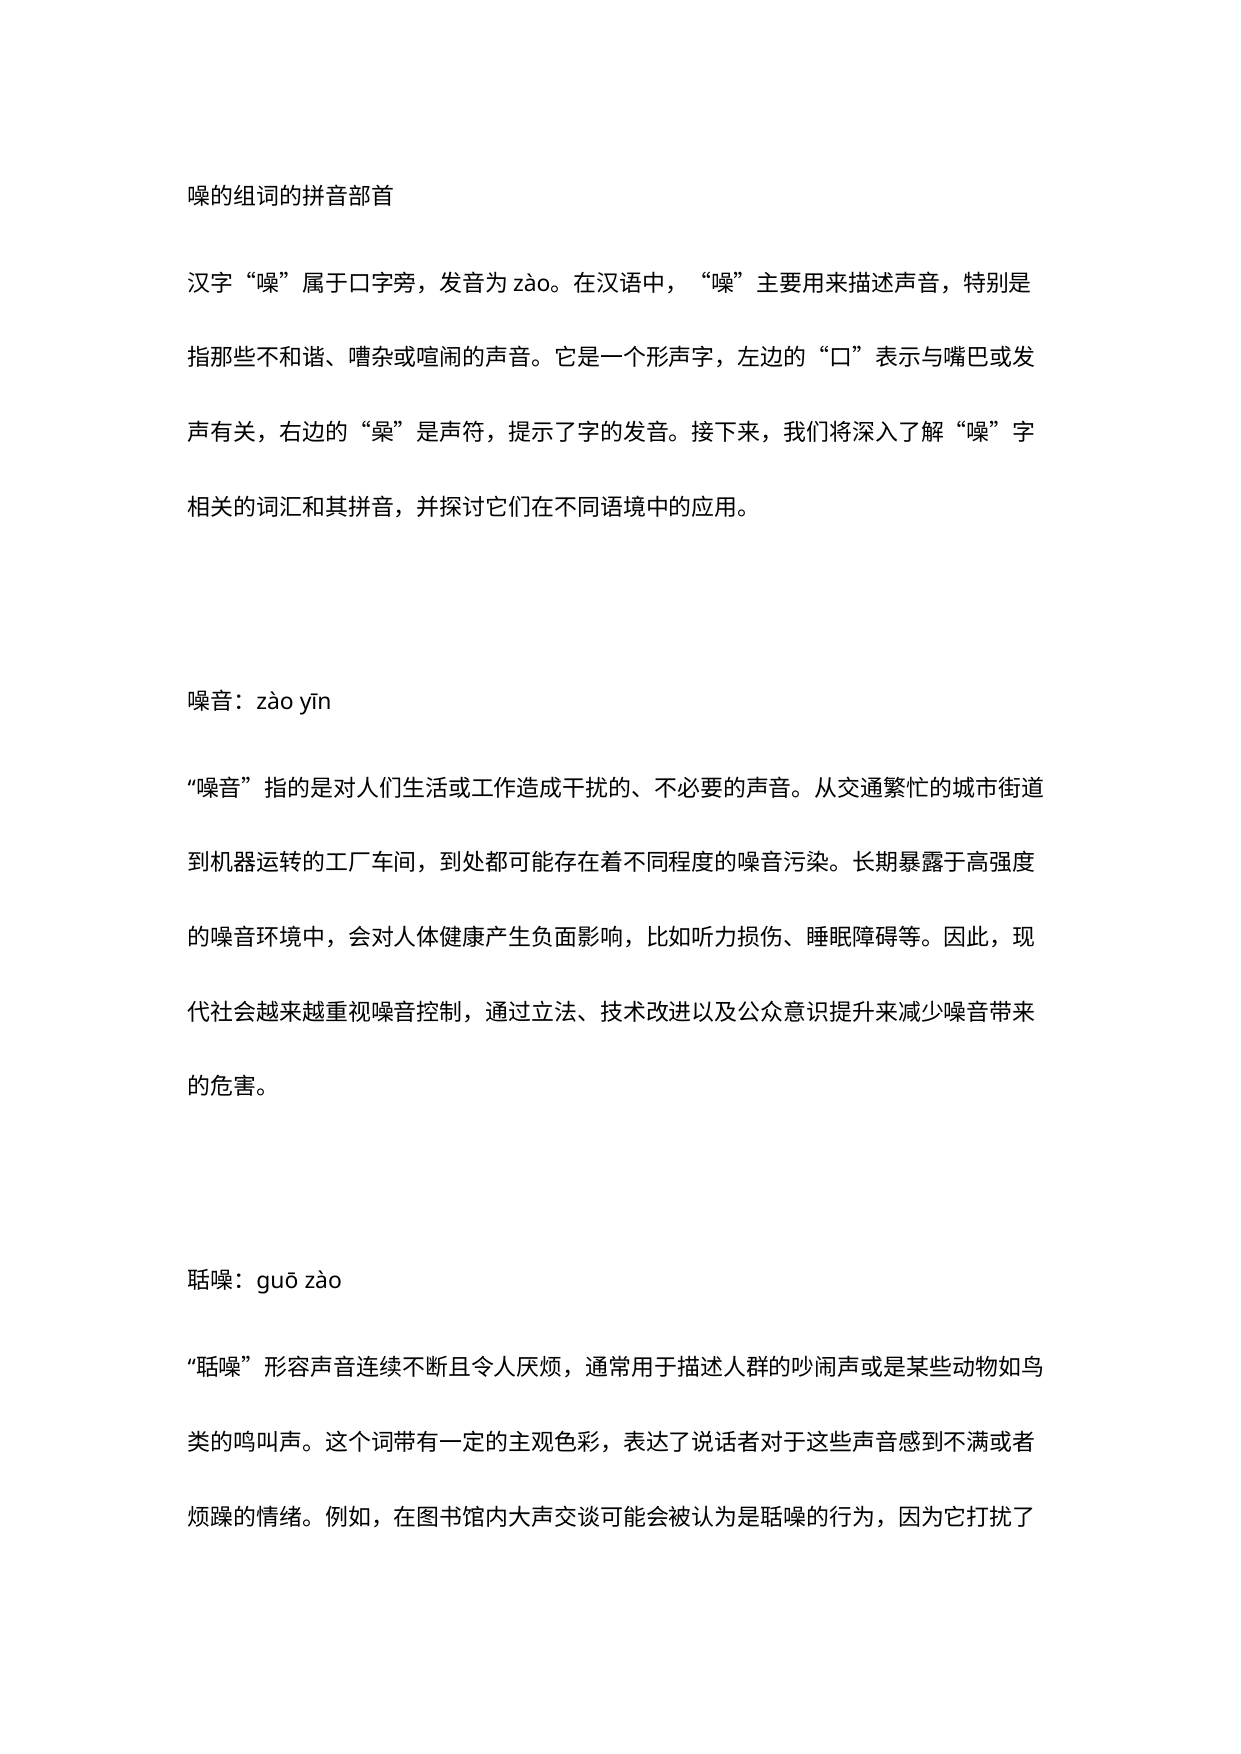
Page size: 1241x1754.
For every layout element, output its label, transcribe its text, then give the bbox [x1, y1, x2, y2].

text 聒噪：guō zào [187, 1247, 1053, 1312]
text 汉字“噪”属于口字旁，发音为zào。在汉语中，“噪”主要用来描述声音，特别是指那些不和谐、嘈杂或喧闹的声音。它是一个形声字，左边的“口”表示与嘴巴或发声有关，右边的“喿”是声符，提示了字的发音。接下来，我们将深入了解“噪”字相关的词汇和其拼音，并探讨它们在不同语境中的应用。 [187, 248, 1053, 538]
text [187, 1333, 1053, 1548]
text 噪音：zào yīn [187, 667, 1053, 732]
text “噪音”指的是对人们生活或工作造成干扰的、不必要的声音。从交通繁忙的城市街道到机器运转的工厂车间，到处都可能存在着不同程度的噪音污染。长期暴露于高强度的噪音环境中，会对人体健康产生负面影响，比如听力损伤、睡眠障碍等。因此，现代社会越来越重视噪音控制，通过立法、技术改进以及公众意识提升来减少噪音带来的危害。 [187, 753, 1053, 1117]
text 噪的组词的拼音部首 [187, 162, 1053, 227]
